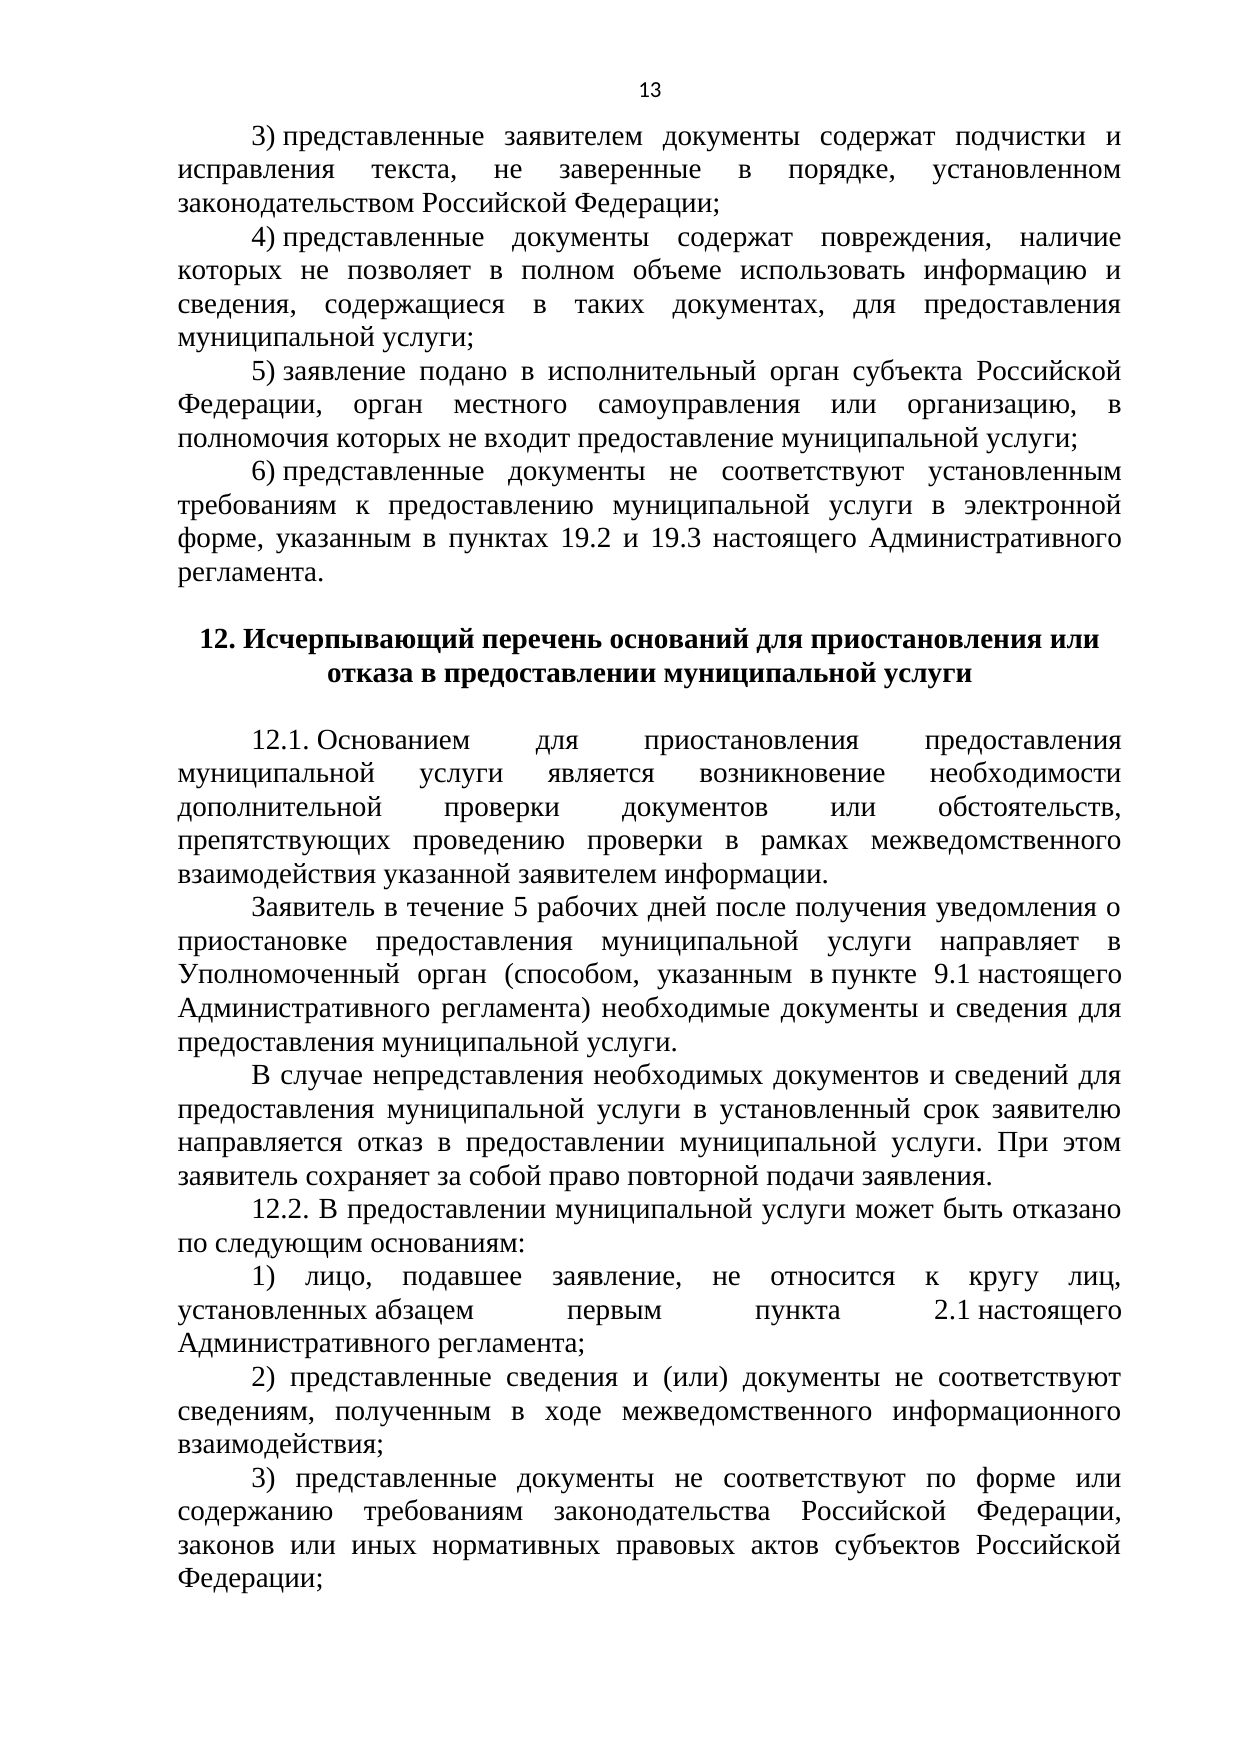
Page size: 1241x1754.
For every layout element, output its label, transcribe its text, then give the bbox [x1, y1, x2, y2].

text 12.1. Основанием для приостановления предоставления муниципальной услуги является возникновение необходимости дополнительной проверки документов или обстоятельств, препятствующих проведению проверки в рамках межведомственного взаимодействия указанной заявителем информации. [177, 722, 1122, 889]
text 3) представленные документы не соответствуют по форме или содержанию требованиям законодательства Российской Федерации, законов или иных нормативных правовых актов субъектов Российской Федерации; [177, 1460, 1122, 1594]
list заявление подано в исполнительный орган субъекта Российской Федерации, орган местного самоуправления или организацию, в полномочия которых не входит предоставление муниципальной услуги; [177, 353, 1122, 453]
list представленные документы содержат повреждения, наличие которых не позволяет в полном объеме использовать информацию и сведения, содержащиеся в таких документах, для предоставления муниципальной услуги; [177, 219, 1122, 353]
text Исчерпывающий перечень оснований для приостановления или отказа в предоставлении муниципальной услуги [177, 621, 1122, 688]
list представленные заявителем документы содержат подчистки и исправления текста, не заверенные в порядке, установленном законодательством Российской Федерации; [177, 118, 1122, 219]
text 12.2. В предоставлении муниципальной услуги может быть отказано по следующим основаниям: [177, 1191, 1122, 1258]
text В случае непредставления необходимых документов и сведений для предоставления муниципальной услуги в установленный срок заявителю направляется отказ в предоставлении муниципальной услуги. При этом заявитель сохраняет за собой право повторной подачи заявления. [177, 1057, 1122, 1191]
list представленные документы не соответствуют установленным требованиям к предоставлению муниципальной услуги в электронной форме, указанным в пунктах 19.2 и 19.3 настоящего Административного регламента. [177, 453, 1122, 588]
text 2) представленные сведения и (или) документы не соответствуют сведениям, полученным в ходе межведомственного информационного взаимодействия; [177, 1359, 1122, 1460]
text Заявитель в течение 5 рабочих дней после получения уведомления о приостановке предоставления муниципальной услуги направляет в Уполномоченный орган (способом, указанным в пункте 9.1 настоящего Административного регламента) необходимые документы и сведения для предоставления муниципальной услуги. [177, 889, 1122, 1057]
text 1) лицо, подавшее заявление, не относится к кругу лиц, установленных абзацем первым пункта 2.1 настоящего Административного регламента; [177, 1258, 1122, 1359]
